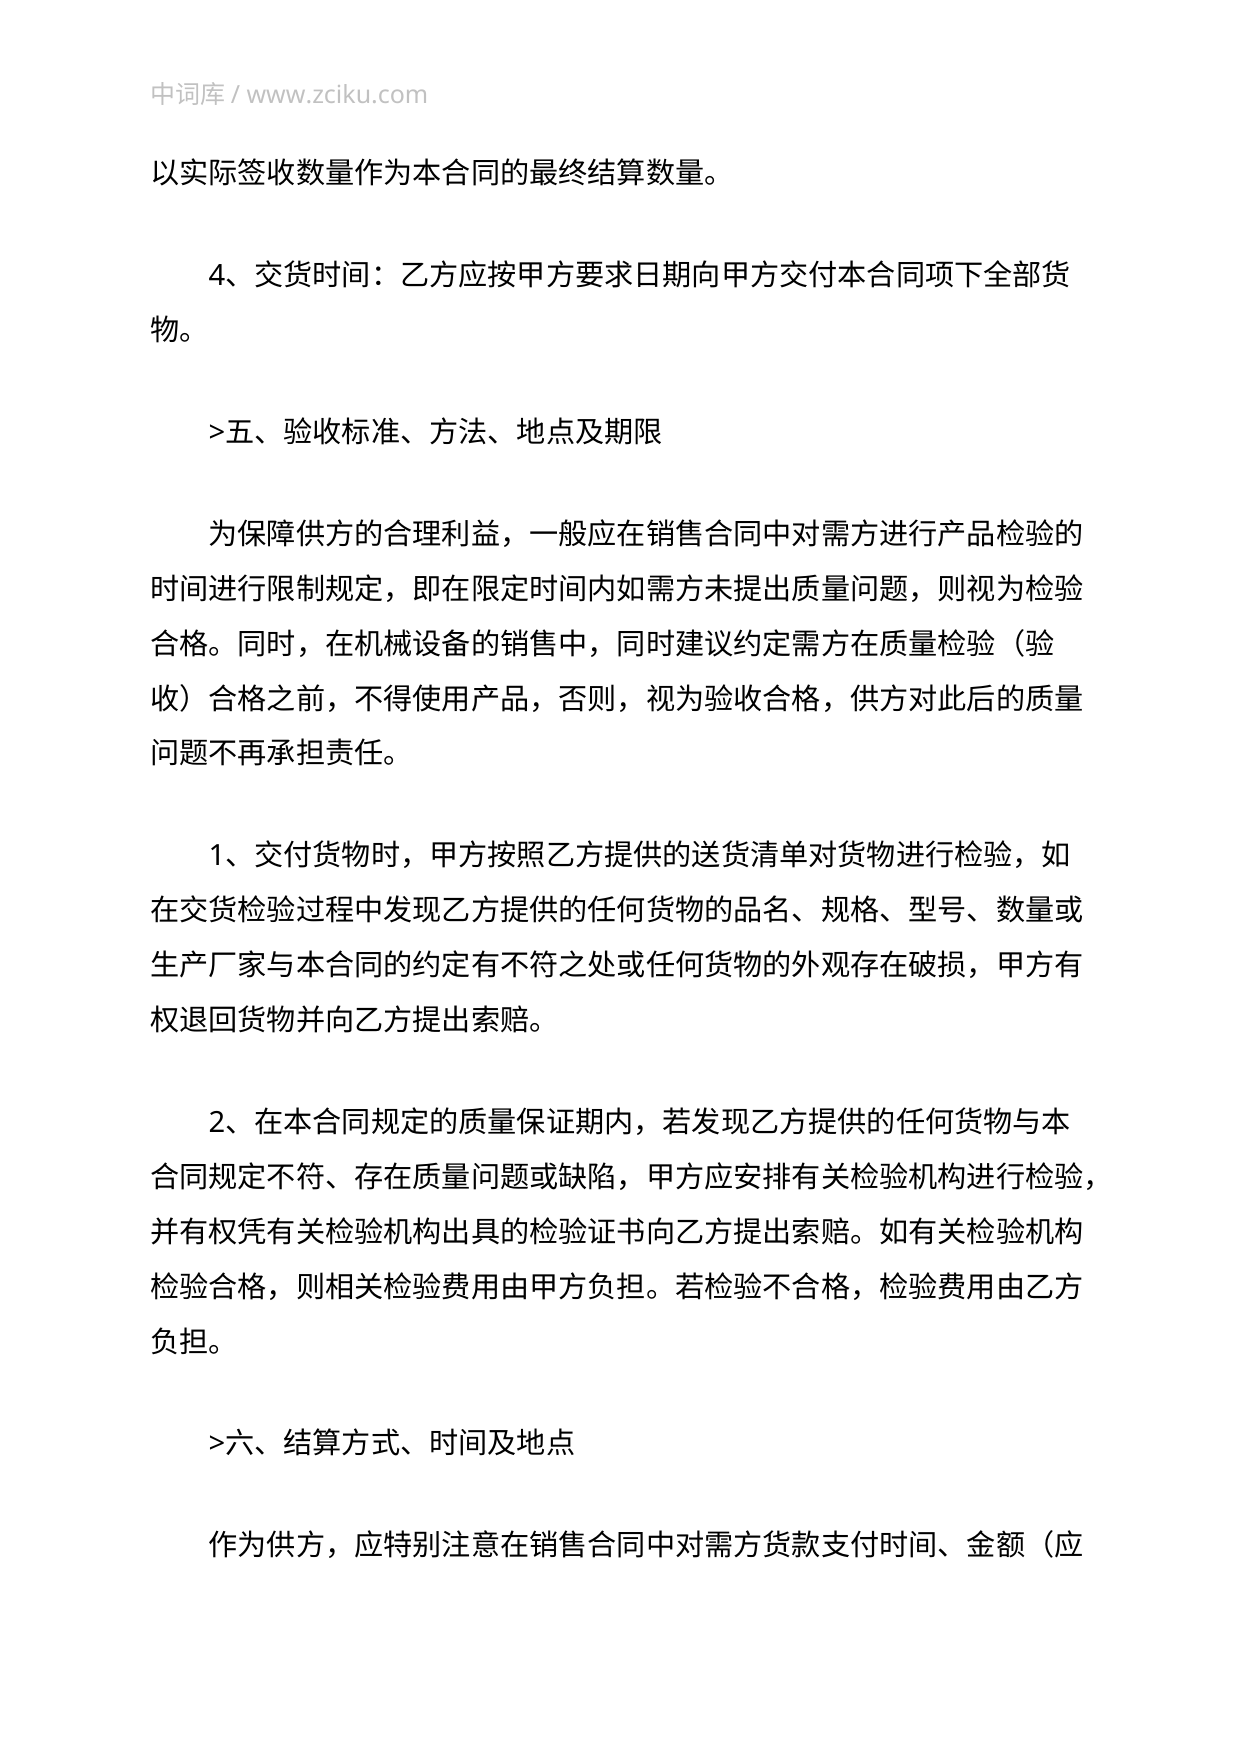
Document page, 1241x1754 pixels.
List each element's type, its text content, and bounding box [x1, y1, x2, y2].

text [150, 150, 1090, 192]
text 2、在本合同规定的质量保证期内，若发现乙方提供的任何货物与本合同规定不符、存在质量问题或缺陷，甲方应安排有关检验机构进行检验，并有权凭有关检验机构出具的检验证书向乙方提出索赔。如有关检验机构检验合格，则相关检验费用由甲方负担。若检验不合格，检验费用由乙方负担。 [150, 1098, 1090, 1360]
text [150, 1522, 1090, 1564]
text 为保障供方的合理利益，一般应在销售合同中对需方进行产品检验的时间进行限制规定，即在限定时间内如需方未提出质量问题，则视为检验合格。同时，在机械设备的销售中，同时建议约定需方在质量检验（验收）合格之前，不得使用产品，否则，视为验收合格，供方对此后的质量问题不再承担责任。 [150, 511, 1090, 772]
text >六、结算方式、时间及地点 [150, 1420, 1090, 1462]
text >五、验收标准、方法、地点及期限 [150, 408, 1090, 451]
text 1、交付货物时，甲方按照乙方提供的送货清单对货物进行检验，如在交货检验过程中发现乙方提供的任何货物的品名、规格、型号、数量或生产厂家与本合同的约定有不符之处或任何货物的外观存在破损，甲方有权退回货物并向乙方提出索赔。 [150, 832, 1090, 1039]
text 4、交货时间：乙方应按甲方要求日期向甲方交付本合同项下全部货物。 [150, 252, 1090, 349]
